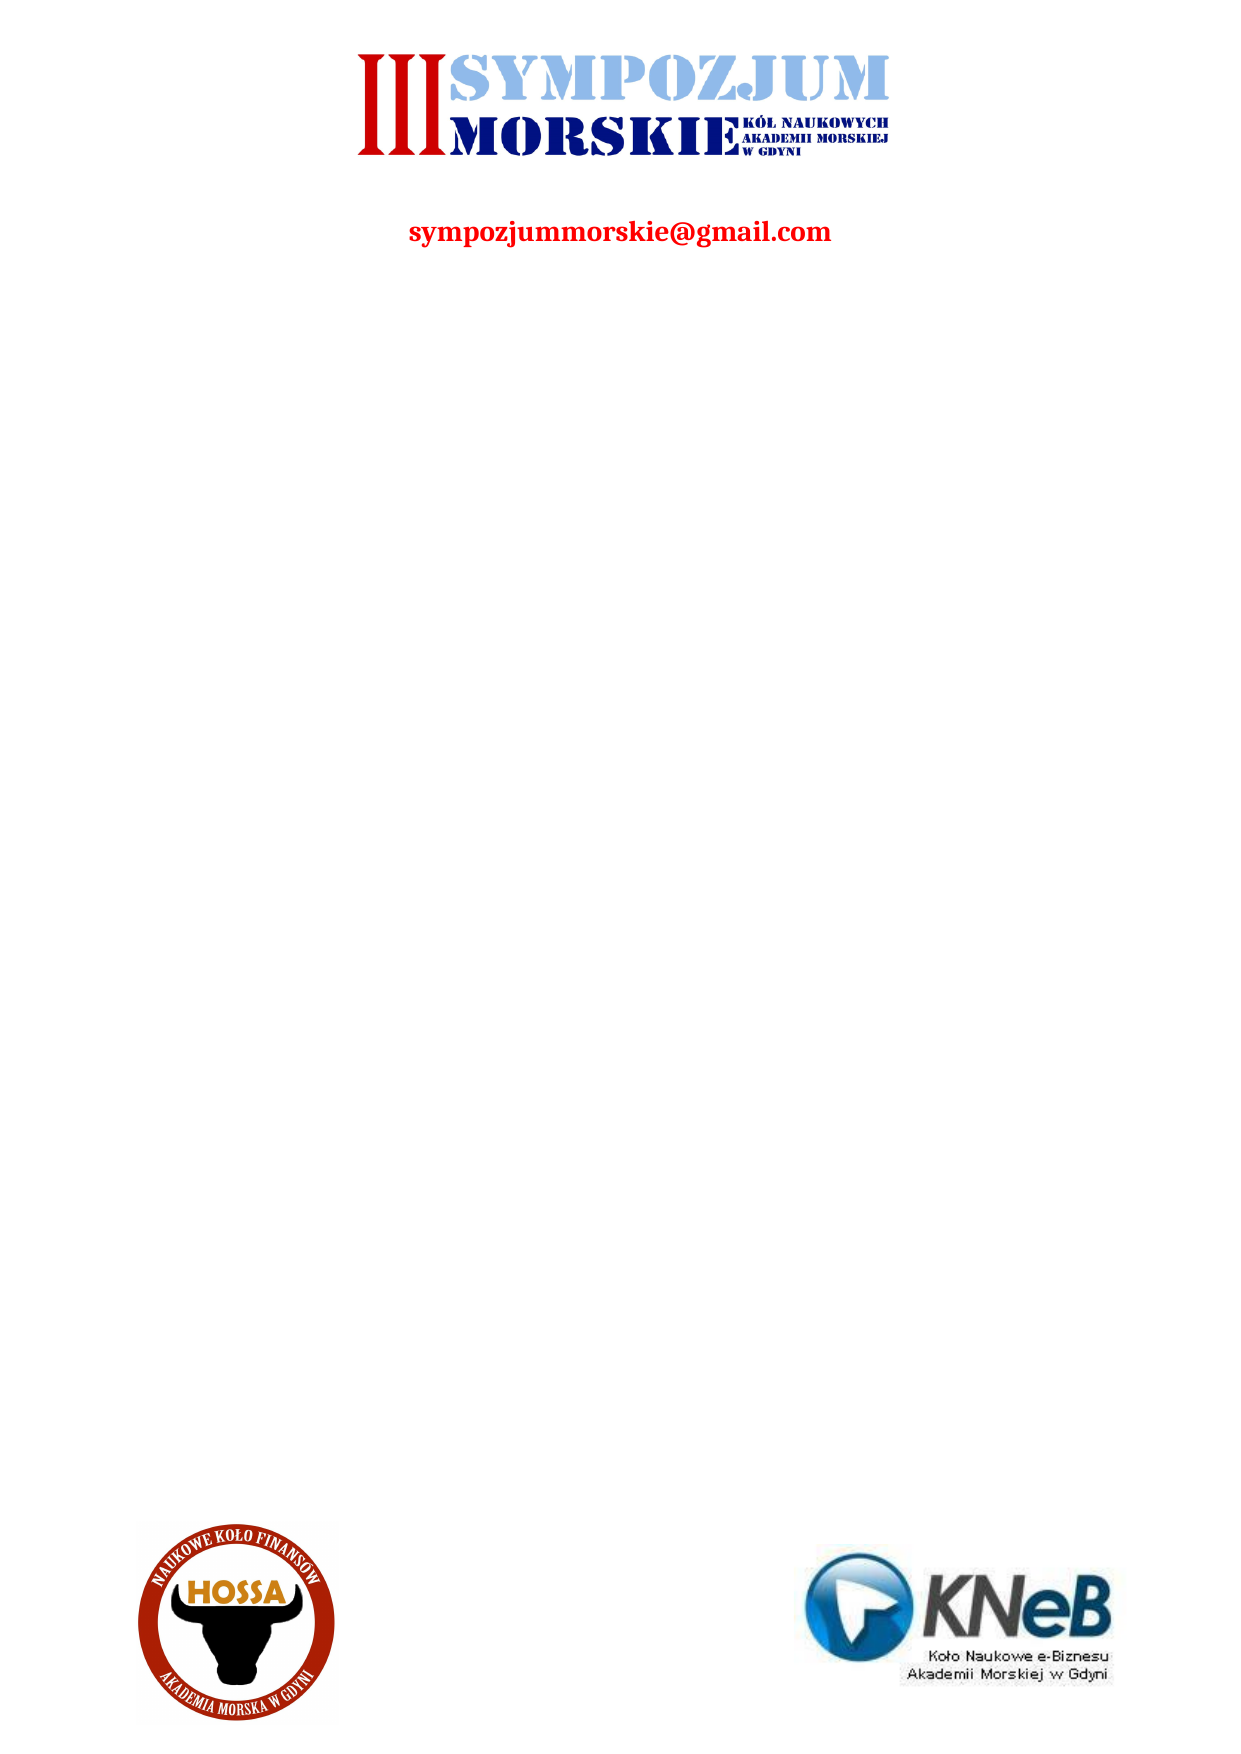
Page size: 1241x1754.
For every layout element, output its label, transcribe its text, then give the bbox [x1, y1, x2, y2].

picture [135, 1521, 339, 1725]
picture [793, 1544, 1127, 1694]
picture [350, 23, 901, 189]
text sympozjummorskie@gmail.com [136, 148, 1104, 248]
